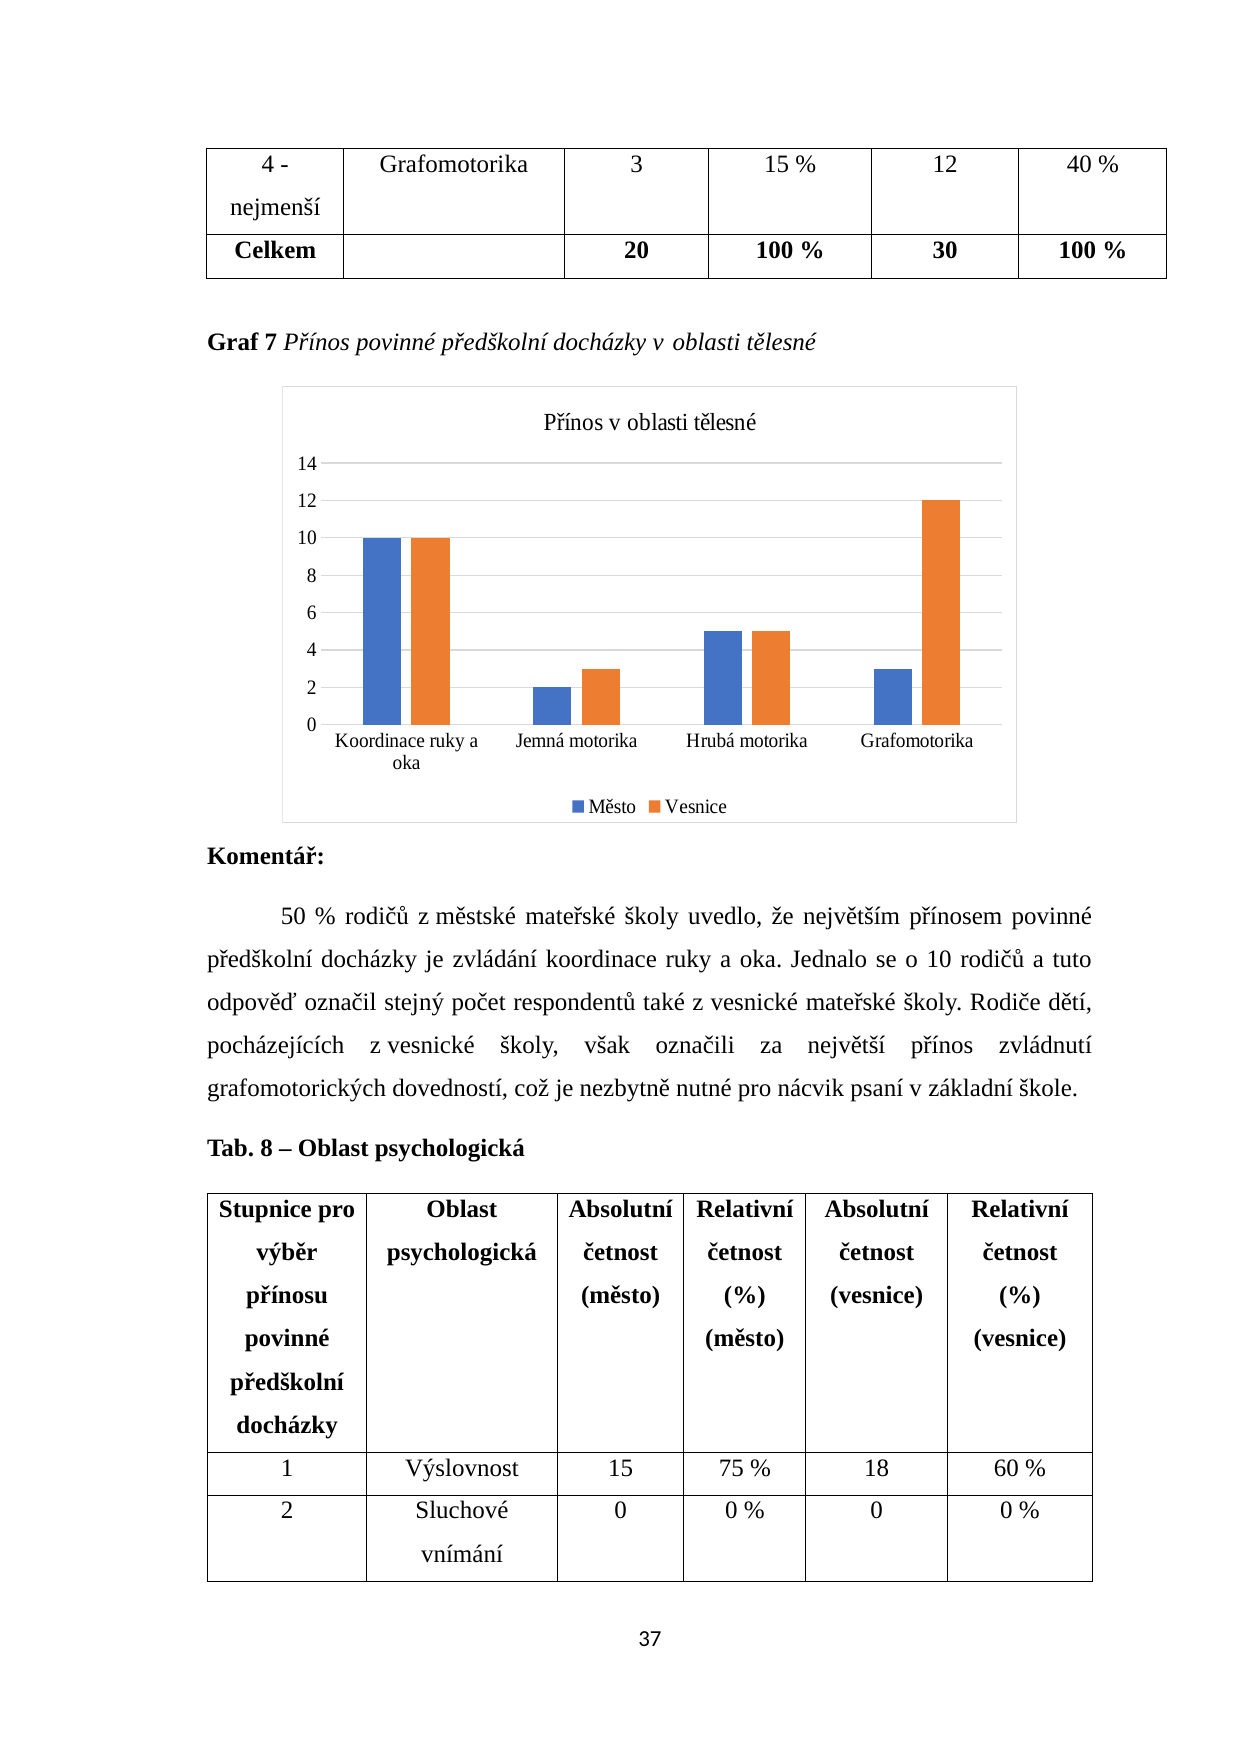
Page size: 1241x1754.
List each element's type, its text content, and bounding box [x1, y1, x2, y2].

text Graf 7 Přínos povinné předškolní docházky v oblasti tělesné [207, 327, 1092, 355]
table_header Relativní četnost (%) (město) [684, 1194, 805, 1452]
text Tab. 8 – Oblast psychologická [207, 1133, 1092, 1162]
table_cell 2 [208, 1496, 366, 1581]
table_cell Celkem [207, 235, 343, 278]
table_cell 0 [806, 1496, 947, 1581]
table_header Absolutní četnost (město) [558, 1194, 683, 1452]
table_cell 15 % [709, 149, 871, 234]
table_cell 12 [872, 149, 1018, 234]
table_cell Sluchové vnímání [367, 1496, 557, 1581]
table_cell Grafomotorika [344, 149, 564, 234]
text Komentář: [207, 841, 1092, 870]
table_header Stupnice pro výběr přínosu povinné předškolní docházky [208, 1194, 366, 1452]
table_header Relativní četnost (%) (vesnice) [948, 1194, 1092, 1452]
table_cell 1 [208, 1453, 366, 1494]
table_cell 75 % [684, 1453, 805, 1494]
table_cell 0 [558, 1496, 683, 1581]
table_header Absolutní četnost (vesnice) [806, 1194, 947, 1452]
table_header Oblast psychologická [367, 1194, 557, 1452]
table_cell 30 [872, 235, 1018, 278]
table_cell 0 % [948, 1496, 1092, 1581]
table_cell 4 - nejmenší [207, 149, 343, 234]
table_cell 18 [806, 1453, 947, 1494]
table_cell 20 [565, 235, 708, 278]
table_cell 40 % [1019, 149, 1166, 234]
table_cell [344, 235, 564, 278]
text 50 % rodičů z městské mateřské školy uvedlo, že největším přínosem povinné předškolní docházky je zvládání koordinace ruky a oka. Jednalo se o 10 rodičů a tuto odpověď označil stejný počet respondentů také z vesnické mateřské školy. Rodiče dětí, pocházejících z vesnické školy, však označili za největší přínos zvládnutí grafomotorických dovedností, což je nezbytně nutné pro nácvik psaní v základní škole. [207, 901, 1092, 1102]
table_cell 0 % [684, 1496, 805, 1581]
table_cell 60 % [948, 1453, 1092, 1494]
table_cell Výslovnost [367, 1453, 557, 1494]
table_cell 3 [565, 149, 708, 234]
table_cell 100 % [709, 235, 871, 278]
table_cell 100 % [1019, 235, 1166, 278]
table_cell 15 [558, 1453, 683, 1494]
